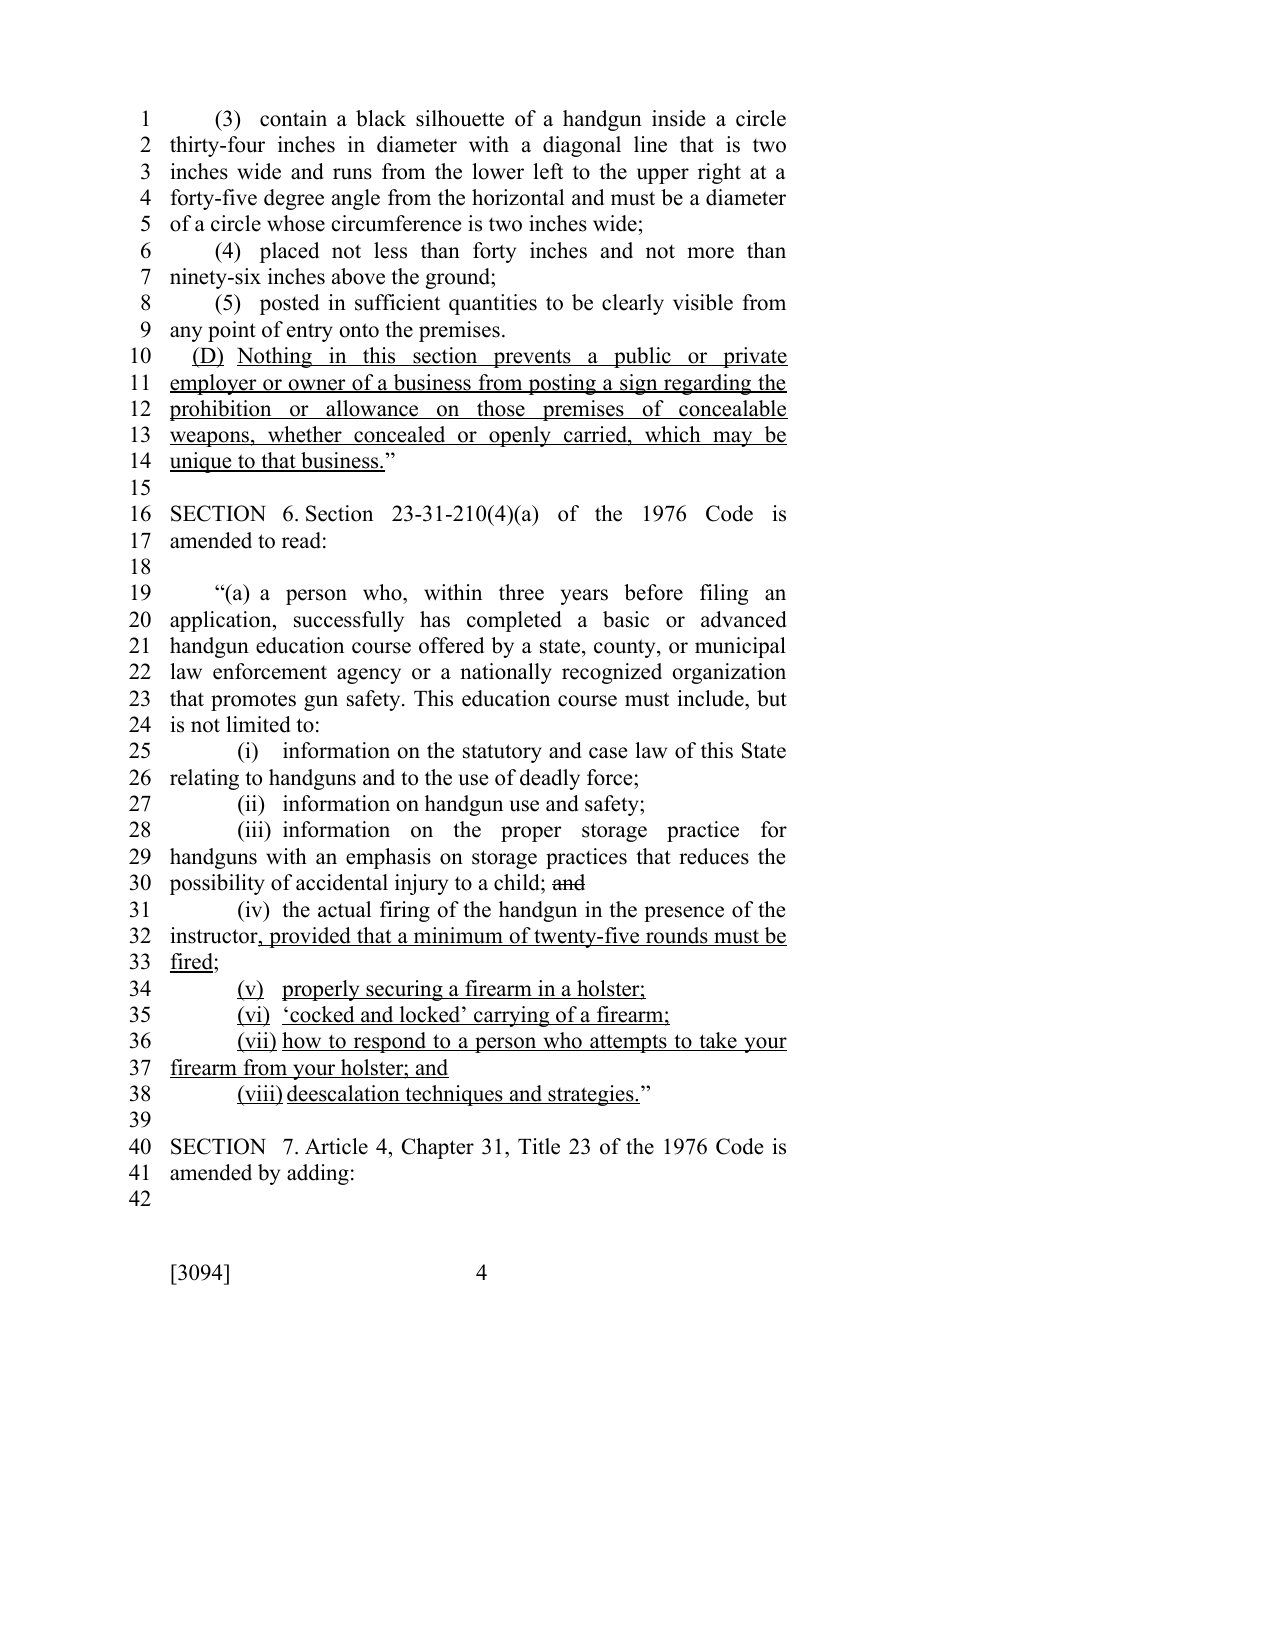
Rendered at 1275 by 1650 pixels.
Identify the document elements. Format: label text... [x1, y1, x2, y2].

text (D) Nothing in this section prevents a public or private employer or owner of a business from posting a sign regarding the prohibition or allowance on those premises of concealable weapons, whether concealed or openly carried, which may be unique to that business.” [169, 342, 787, 391]
text (viii) deescalation techniques and strategies.” [169, 1080, 787, 1106]
text (4) placed not less than forty inches and not more than ninety-six inches above the ground; [169, 237, 787, 289]
text SECTION 6. Section 23-31-210(4)(a) of the 1976 Code is amended to read: [169, 500, 787, 553]
text (5) posted in sufficient quantities to be clearly visible from any point of entry onto the premises. [169, 289, 787, 342]
text (D) Nothing in this section prevents a public or private employer or owner of a business from posting a sign regarding the prohibition or allowance on those premises of concealable weapons, whether concealed or openly carried, which may be unique to that business.” [169, 392, 787, 418]
text (i) information on the statutory and case law of this State relating to handguns and to the use of deadly force; [169, 737, 787, 790]
text (3) contain a black silhouette of a handgun inside a circle thirty-four inches in diameter with a diagonal line that is two inches wide and runs from the lower left to the upper right at a forty-five degree angle from the horizontal and must be a diameter of a circle whose circumference is two inches wide; [169, 105, 787, 237]
text (D) Nothing in this section prevents a public or private employer or owner of a business from posting a sign regarding the prohibition or allowance on those premises of concealable weapons, whether concealed or openly carried, which may be unique to that business.” [169, 445, 787, 474]
text (iii) information on the proper storage practice for handguns with an emphasis on storage practices that reduces the possibility of accidental injury to a child; and [169, 817, 787, 896]
text (ii) information on handgun use and safety; [169, 790, 787, 817]
text SECTION 7. Article 4, Chapter 31, Title 23 of the 1976 Code is amended by adding: [169, 1133, 787, 1186]
text (vi) ‘cocked and locked’ carrying of a firearm; [169, 1001, 787, 1027]
text (vii) how to respond to a person who attempts to take your firearm from your holster; and [169, 1027, 787, 1080]
text “(a) a person who, within three years before filing an application, successfully has completed a basic or advanced handgun education course offered by a state, county, or municipal law enforcement agency or a nationally recognized organization that promotes gun safety. This education course must include, but is not limited to: [169, 579, 787, 737]
text (iv) the actual firing of the handgun in the presence of the instructor, provided that a minimum of twenty-five rounds must be fired; [169, 896, 787, 975]
text (v) properly securing a firearm in a holster; [169, 975, 787, 1001]
